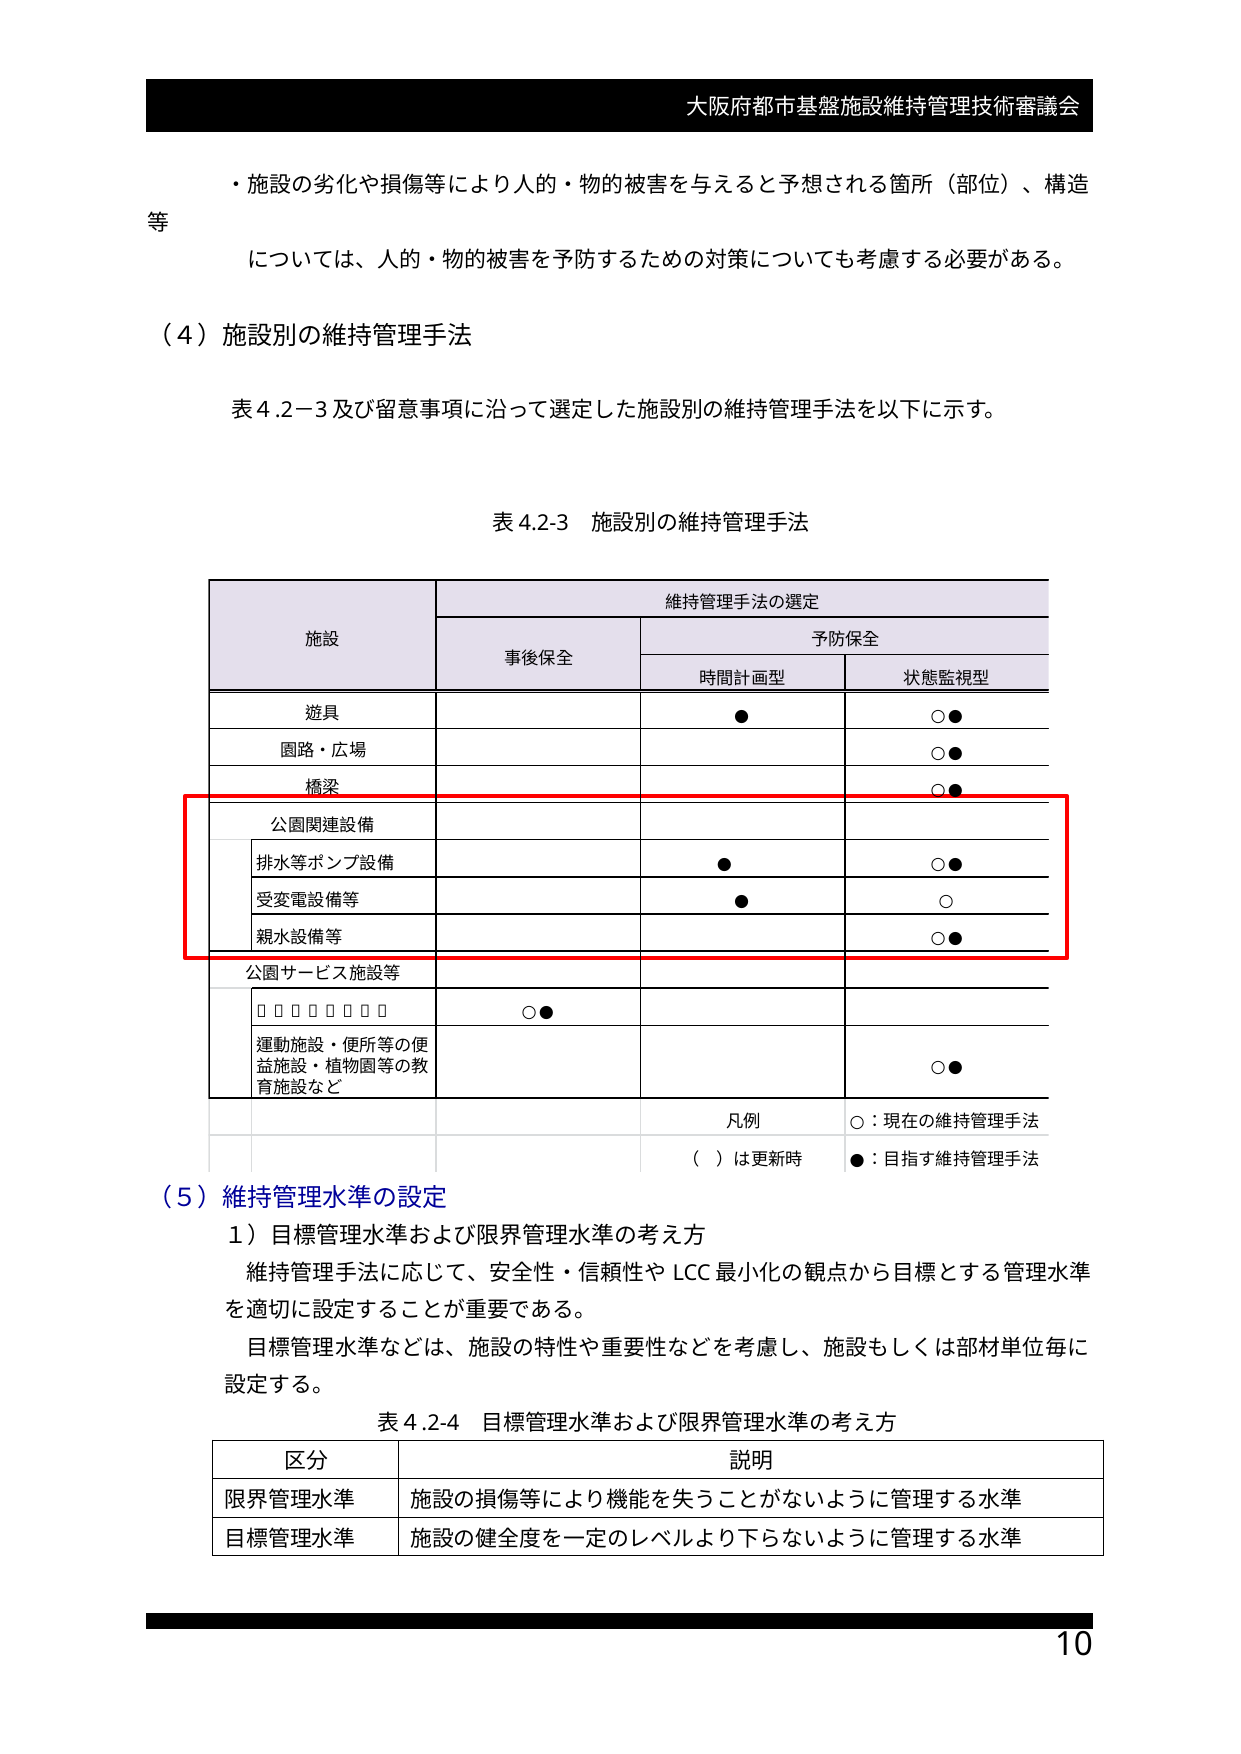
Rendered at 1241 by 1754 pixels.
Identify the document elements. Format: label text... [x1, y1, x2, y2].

table_cell 施設の健全度を一定のレベルより下らないように管理する水準 [399, 1518, 1103, 1555]
text 表4.2-3 施設別の維持管理手法 [209, 502, 1092, 539]
subtitle （４）施設別の維持管理手法 [148, 314, 1092, 352]
table_header 区分 [213, 1441, 398, 1478]
subtitle １）目標管理水準および限界管理水準の考え方 [224, 1214, 1092, 1252]
table_cell 目標管理水準 [213, 1518, 398, 1555]
table_cell 限界管理水準 [213, 1479, 398, 1517]
text 維持管理手法に応じて、安全性・信頼性やLCC最小化の観点から目標とする管理水準を適切に設定することが重要である。 [224, 1252, 1092, 1327]
table_header 説明 [399, 1441, 1103, 1478]
text 表４.2-4 目標管理水準および限界管理水準の考え方 [224, 1402, 1092, 1439]
text 表４.2－3及び留意事項に沿って選定した施設別の維持管理手法を以下に示す。 [209, 389, 1092, 427]
text については、人的・物的被害を予防するための対策についても考慮する必要がある。 [148, 239, 1092, 277]
subtitle （５）維持管理水準の設定 [148, 1177, 1092, 1214]
table_cell 施設の損傷等により機能を失うことがないように管理する水準 [399, 1479, 1103, 1517]
text ・施設の劣化や損傷等により人的・物的被害を与えると予想される箇所（部位）、構造等 [148, 164, 1092, 239]
text 目標管理水準などは、施設の特性や重要性などを考慮し、施設もしくは部材単位毎に設定する。 [224, 1327, 1092, 1402]
